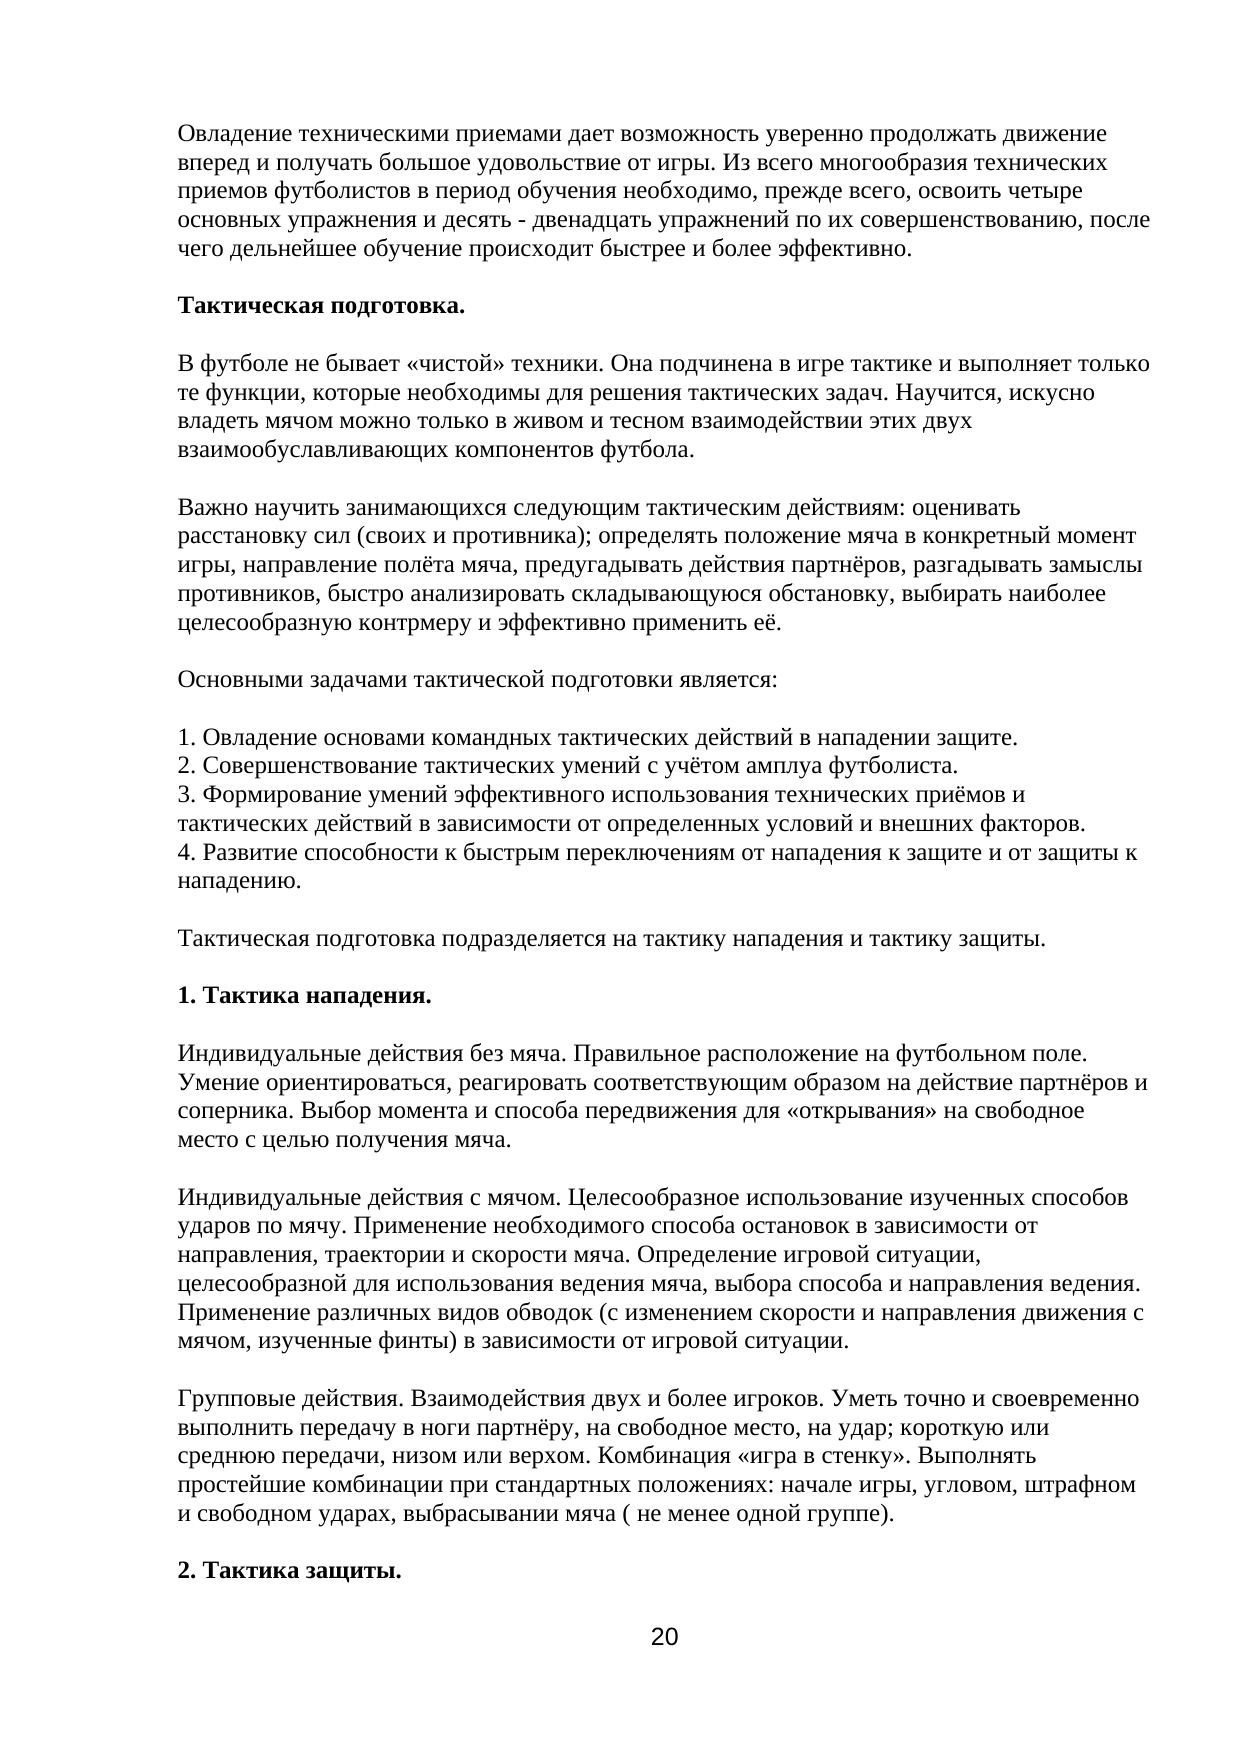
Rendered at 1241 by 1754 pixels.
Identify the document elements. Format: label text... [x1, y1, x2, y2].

text Важно научить занимающихся следующим тактическим действиям: оценивать расстановку сил (своих и противника); определять положение мяча в конкретный момент игры, направление полёта мяча, предугадывать действия партнёров, разгадывать замыслы противников, быстро анализировать складывающуюся обстановку, выбирать наиболее целесообразную контрмеру и эффективно применить её. [177, 492, 1152, 636]
text Индивидуальные действия с мячом. Целесообразное использование изученных способов ударов по мячу. Применение необходимого способа остановок в зависимости от направления, траектории и скорости мяча. Определение игровой ситуации, целесообразной для использования ведения мяча, выбора способа и направления ведения. Применение различных видов обводок (с изменением скорости и направления движения с мячом, изученные финты) в зависимости от игровой ситуации. [177, 1182, 1152, 1354]
text 1. Тактика нападения. [177, 981, 1152, 1009]
text 2. Тактика защиты. [177, 1556, 1152, 1584]
text 4. Развитие способности к быстрым переключениям от нападения к защите и от защиты к нападению. [177, 837, 1152, 894]
text 3. Формирование умений эффективного использования технических приёмов и тактических действий в зависимости от определенных условий и внешних факторов. [177, 779, 1152, 837]
text В футболе не бывает «чистой» техники. Она подчинена в игре тактике и выполняет только те функции, которые необходимы для решения тактических задач. Научится, искусно владеть мячом можно только в живом и тесном взаимодействии этих двух взаимообуславливающих компонентов футбола. [177, 348, 1152, 463]
text Тактическая подготовка подразделяется на тактику нападения и тактику защиты. [177, 923, 1152, 952]
text Групповые действия. Взаимодействия двух и более игроков. Уметь точно и своевременно выполнить передачу в ноги партнёру, на свободное место, на удар; короткую или среднюю передачи, низом или верхом. Комбинация «игра в стенку». Выполнять простейшие комбинации при стандартных положениях: начале игры, угловом, штрафном и свободном ударах, выбрасывании мяча ( не менее одной группе). [177, 1383, 1152, 1527]
text Основными задачами тактической подготовки является: [177, 664, 1152, 693]
text 2. Совершенствование тактических умений с учётом амплуа футболиста. [177, 751, 1152, 779]
text Овладение техническими приемами дает возможность уверенно продолжать движение вперед и получать большое удовольствие от игры. Из всего многообразия технических приемов футболистов в период обучения необходимо, прежде всего, освоить четыре основных упражнения и десять - двенадцать упражнений по их совершенствованию, после чего дельнейшее обучение происходит быстрее и более эффективно. [177, 118, 1152, 262]
text Индивидуальные действия без мяча. Правильное расположение на футбольном поле. Умение ориентироваться, реагировать соответствующим образом на действие партнёров и соперника. Выбор момента и способа передвижения для «открывания» на свободное место с целью получения мяча. [177, 1038, 1152, 1153]
text Тактическая подготовка. [177, 291, 1152, 319]
text 1. Овладение основами командных тактических действий в нападении защите. [177, 722, 1152, 751]
